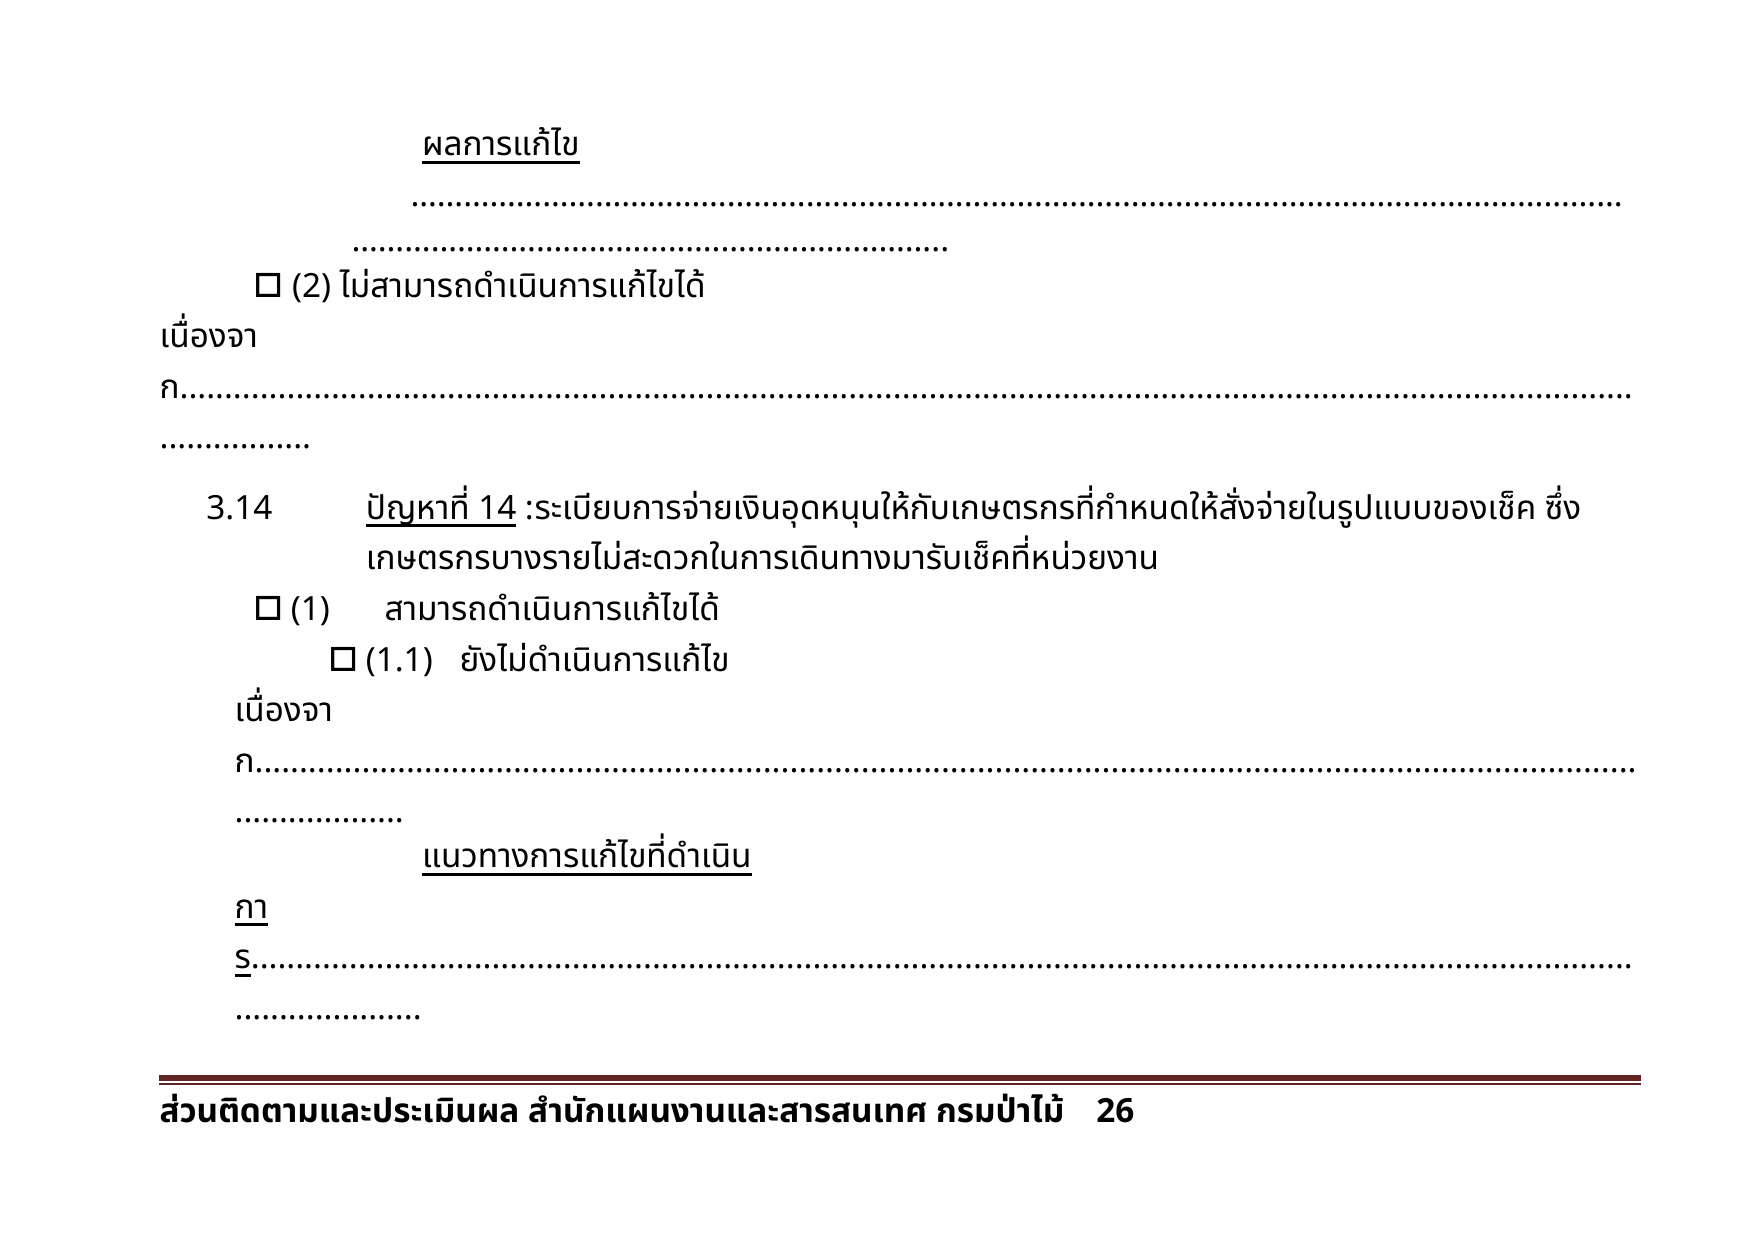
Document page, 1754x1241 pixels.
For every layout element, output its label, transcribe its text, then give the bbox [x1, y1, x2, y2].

list 3.14 ปัญหาที่ 14 : ระเบียบการจ่ายเงินอุดหนุนให้กับเกษตรกรที่กำหนดให้สั่งจ่ายในรูปแบบของเช็ค ซึ่งเกษตรกรบางรายไม่สะดวกในการเดินทางมารับเช็คที่หน่วยงาน [206, 484, 1641, 585]
text (2) ไม่สามารถดำเนินการแก้ไขได้ เนื่องจาก.................................................................................................................................................................................... [159, 262, 1641, 459]
list (1.1) ยังไม่ดำเนินการแก้ไข เนื่องจาก.............................................................................................................................................................................. [234, 635, 1641, 832]
list แนวทางการแก้ไขที่ดำเนินการ................................................................................................................................................................................ [234, 832, 1641, 1029]
list ผลการแก้ไข …………………………………………………………………………………………………………………………………………………………………………………….. [351, 120, 1641, 262]
list (1) สามารถดำเนินการแก้ไขได้ [234, 585, 1641, 635]
